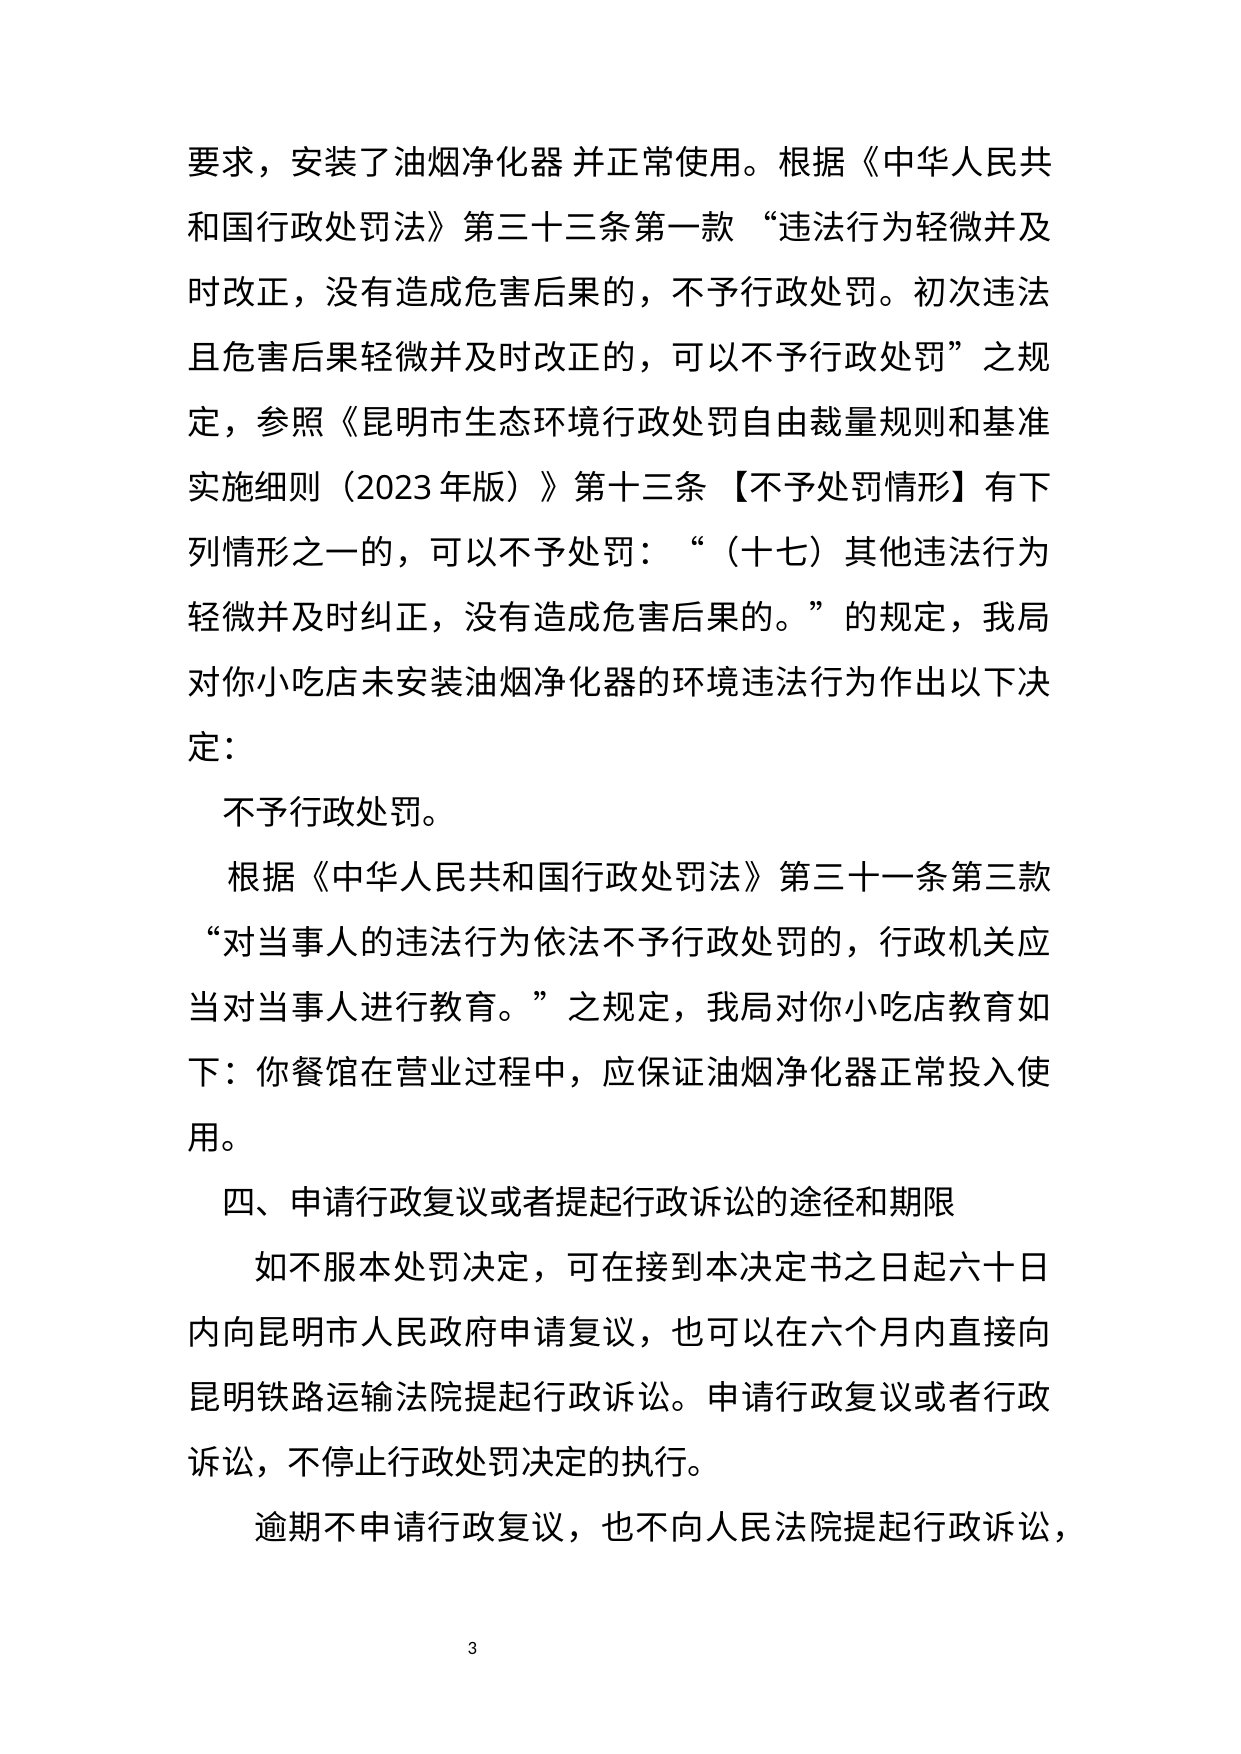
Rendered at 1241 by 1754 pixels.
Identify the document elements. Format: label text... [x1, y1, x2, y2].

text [187, 1492, 1053, 1557]
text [187, 127, 1053, 777]
text 四、申请行政复议或者提起行政诉讼的途径和期限 [187, 1167, 1053, 1232]
text 不予行政处罚。 [187, 777, 1053, 842]
text 根据《中华人民共和国行政处罚法》第三十一条第三款“对当事人的违法行为依法不予行政处罚的，行政机关应当对当事人进行教育。”之规定，我局对你小吃店教育如下：你餐馆在营业过程中，应保证油烟净化器正常投入使用。 [187, 842, 1053, 1167]
text 如不服本处罚决定，可在接到本决定书之日起六十日内向昆明市人民政府申请复议，也可以在六个月内直接向昆明铁路运输法院提起行政诉讼。申请行政复议或者行政诉讼，不停止行政处罚决定的执行。 [187, 1232, 1053, 1492]
